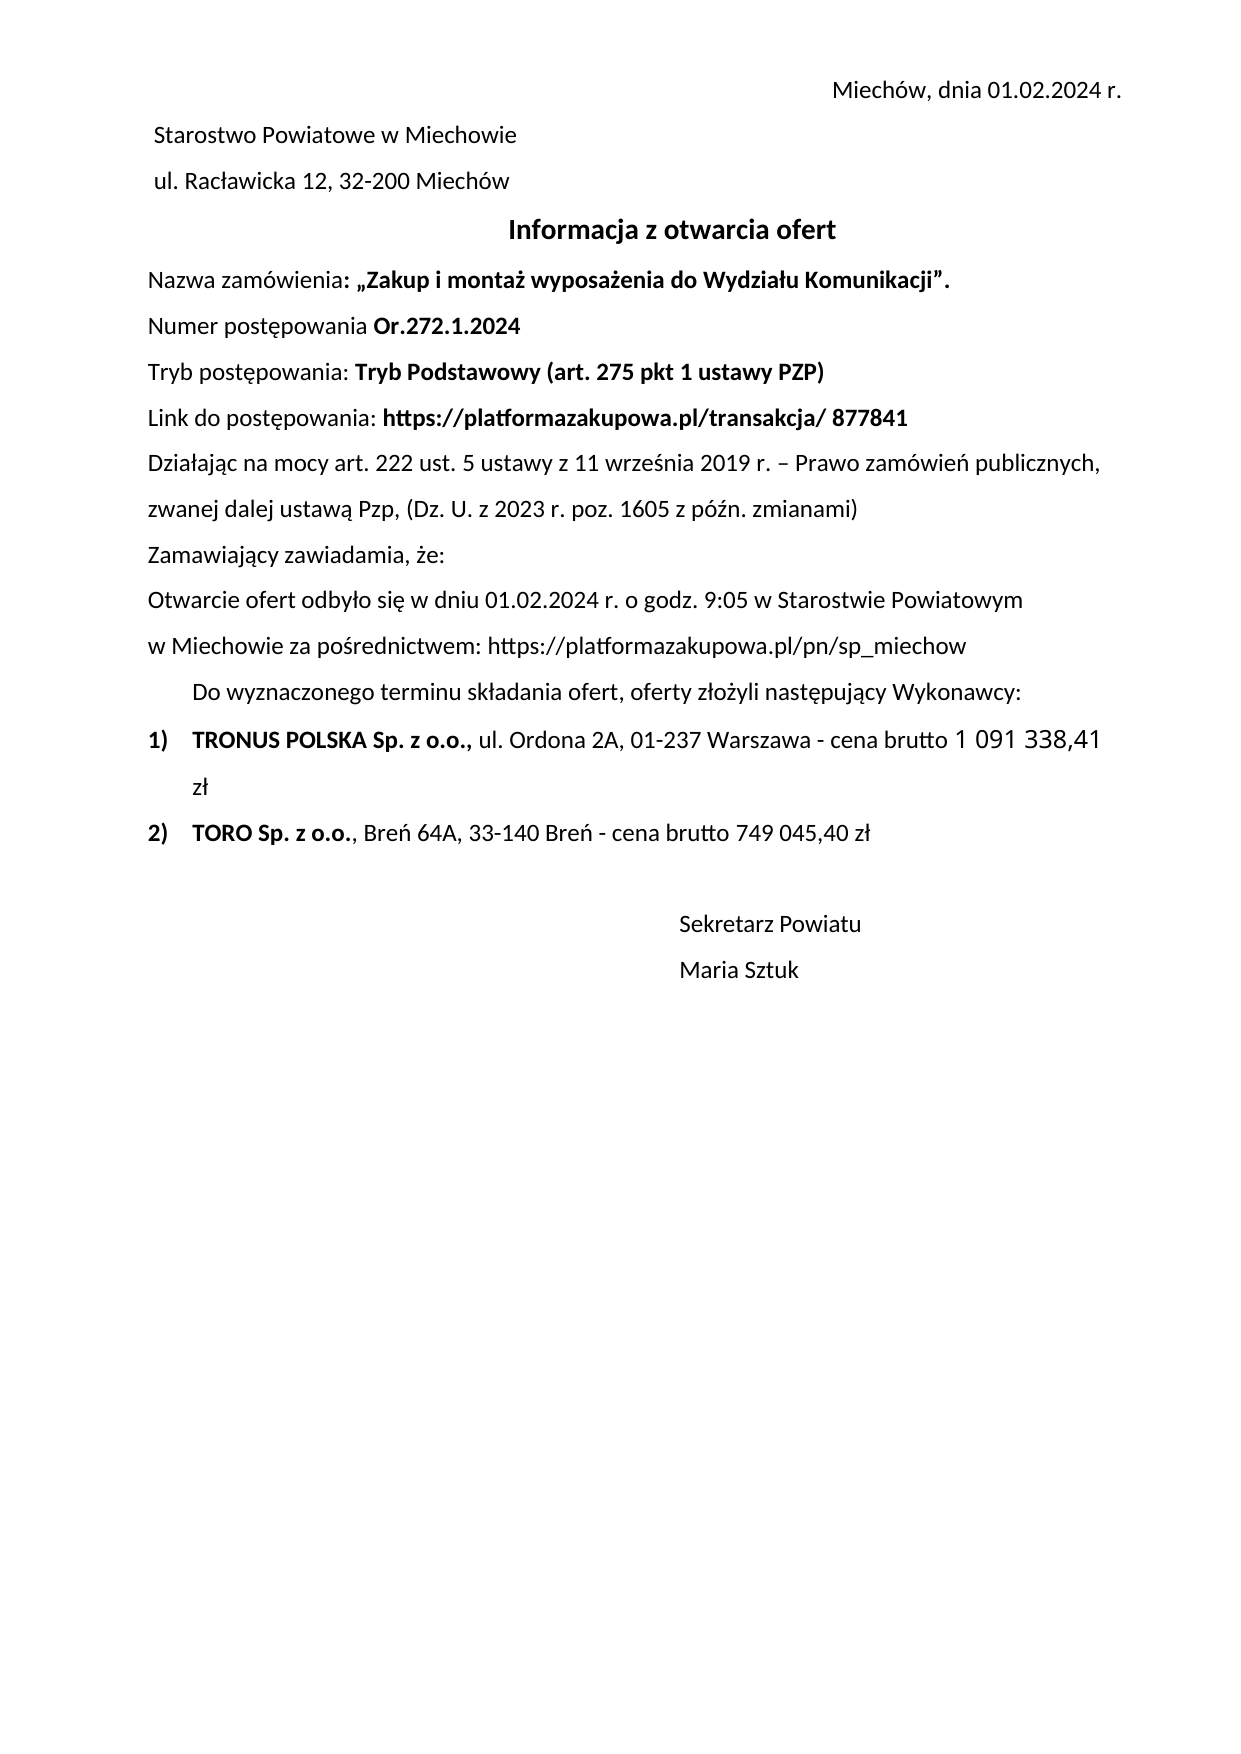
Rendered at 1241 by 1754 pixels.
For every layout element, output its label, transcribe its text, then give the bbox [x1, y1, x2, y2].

subtitle Do wyznaczonego terminu składania ofert, oferty złożyli następujący Wykonawcy: [192, 676, 1122, 707]
text Tryb postępowania: Tryb Podstawowy (art. 275 pkt 1 ustawy PZP) [148, 356, 1122, 386]
text Działając na mocy art. 222 ust. 5 ustawy z 11 września 2019 r. – Prawo zamówień publicznych, zwanej dalej ustawą Pzp, (Dz. U. z 2023 r. poz. 1605 z późn. zmianami) Zamawiający zawiadamia, że: [148, 447, 1122, 569]
list Sekretarz Powiatu [223, 908, 1122, 939]
text Miechów, dnia 01.02.2024 r. [153, 74, 1122, 104]
list TRONUS POLSKA Sp. z o.o., ul. Ordona 2A, 01-237 Warszawa - cena brutto 1 091 338,41 zł [148, 722, 1122, 802]
text Starostwo Powiatowe w Miechowie [153, 119, 1122, 150]
subtitle Informacja z otwarcia ofert [222, 211, 1122, 247]
text Numer postępowania Or.272.1.2024 [148, 310, 1122, 341]
list Maria Sztuk [223, 954, 1122, 984]
text ul. Racławicka 12, 32-200 Miechów [153, 165, 1122, 196]
text Otwarcie ofert odbyło się w dniu 01.02.2024 r. o godz. 9:05 w Starostwie Powiatowym w Miechowie za pośrednictwem: https://platformazakupowa.pl/pn/sp_miechow [148, 584, 1122, 661]
text Nazwa zamówienia: „Zakup i montaż wyposażenia do Wydziału Komunikacji”. [148, 264, 1122, 295]
list TORO Sp. z o.o., Breń 64A, 33-140 Breń - cena brutto 749 045,40 zł [148, 817, 1122, 847]
text Link do postępowania: https://platformazakupowa.pl/transakcja/ 877841 [148, 402, 1122, 432]
